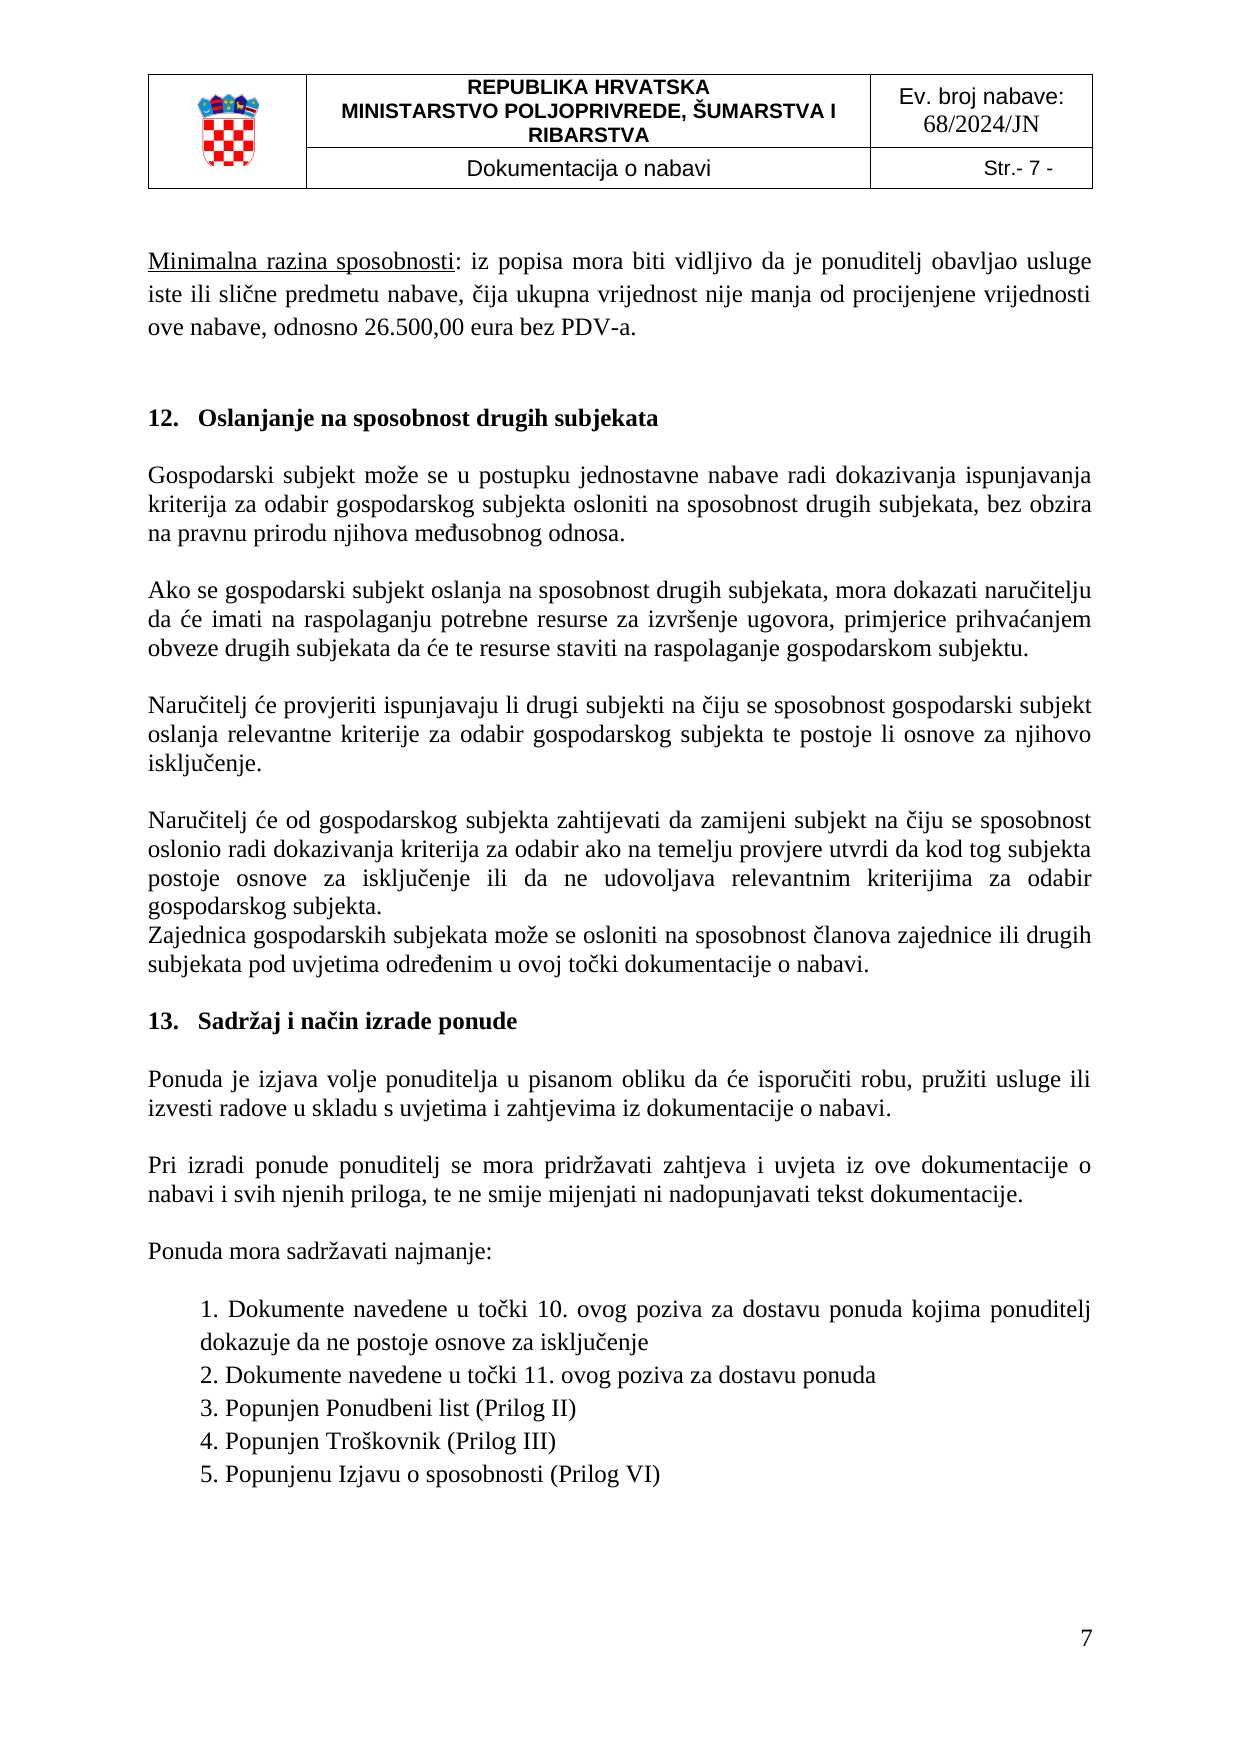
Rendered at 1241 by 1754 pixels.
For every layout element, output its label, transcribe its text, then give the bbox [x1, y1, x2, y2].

text 4. Popunjen Troškovnik (Prilog III) [200, 1426, 1092, 1455]
text 3. Popunjen Ponudbeni list (Prilog II) [200, 1393, 1092, 1422]
text Gospodarski subjekt može se u postupku jednostavne nabave radi dokazivanja ispunjavanja kriterija za odabir gospodarskog subjekta osloniti na sposobnost drugih subjekata, bez obzira na pravnu prirodu njihova međusobnog odnosa. [148, 460, 1092, 546]
text Naručitelj će od gospodarskog subjekta zahtijevati da zamijeni subjekt na čiju se sposobnost oslonio radi dokazivanja kriterija za odabir ako na temelju provjere utvrdi da kod tog subjekta postoje osnove za isključenje ili da ne udovoljava relevantnim kriterijima za odabir gospodarskog subjekta. [148, 805, 1092, 920]
text Naručitelj će provjeriti ispunjavaju li drugi subjekti na čiju se sposobnost gospodarski subjekt oslanja relevantne kriterije za odabir gospodarskog subjekta te postoje li osnove za njihovo isključenje. [148, 690, 1092, 776]
text 1. Dokumente navedene u točki 10. ovog poziva za dostavu ponuda kojima ponuditelj dokazuje da ne postoje osnove za isključenje [200, 1294, 1092, 1356]
picture [197, 94, 260, 166]
text 5. Popunjenu Izjavu o sposobnosti (Prilog VI) [200, 1459, 1092, 1488]
text Ponuda je izjava volje ponuditelja u pisanom obliku da će isporučiti robu, pružiti usluge ili izvesti radove u skladu s uvjetima i zahtjevima iz dokumentacije o nabavi. [148, 1064, 1092, 1121]
text Ako se gospodarski subjekt oslanja na sposobnost drugih subjekata, mora dokazati naručitelju da će imati na raspolaganju potrebne resurse za izvršenje ugovora, primjerice prihvaćanjem obveze drugih subjekata da će te resurse staviti na raspolaganje gospodarskom subjektu. [148, 575, 1092, 661]
list Oslanjanje na sposobnost drugih subjekata [148, 403, 1092, 431]
text Minimalna razina sposobnosti: iz popisa mora biti vidljivo da je ponuditelj obavljao usluge iste ili slične predmetu nabave, čija ukupna vrijednost nije manja od procijenjene vrijednosti ove nabave, odnosno 26.500,00 eura bez PDV-a. [148, 246, 1092, 341]
list Sadržaj i način izrade ponude [148, 1006, 1092, 1035]
text 2. Dokumente navedene u točki 11. ovog poziva za dostavu ponuda [200, 1360, 1092, 1389]
text Zajednica gospodarskih subjekata može se osloniti na sposobnost članova zajednice ili drugih subjekata pod uvjetima određenim u ovoj točki dokumentacije o nabavi. [148, 920, 1092, 978]
text Ponuda mora sadržavati najmanje: [148, 1236, 1092, 1265]
text Pri izradi ponude ponuditelj se mora pridržavati zahtjeva i uvjeta iz ove dokumentacije o nabavi i svih njenih priloga, te ne smije mijenjati ni nadopunjavati tekst dokumentacije. [148, 1150, 1092, 1208]
